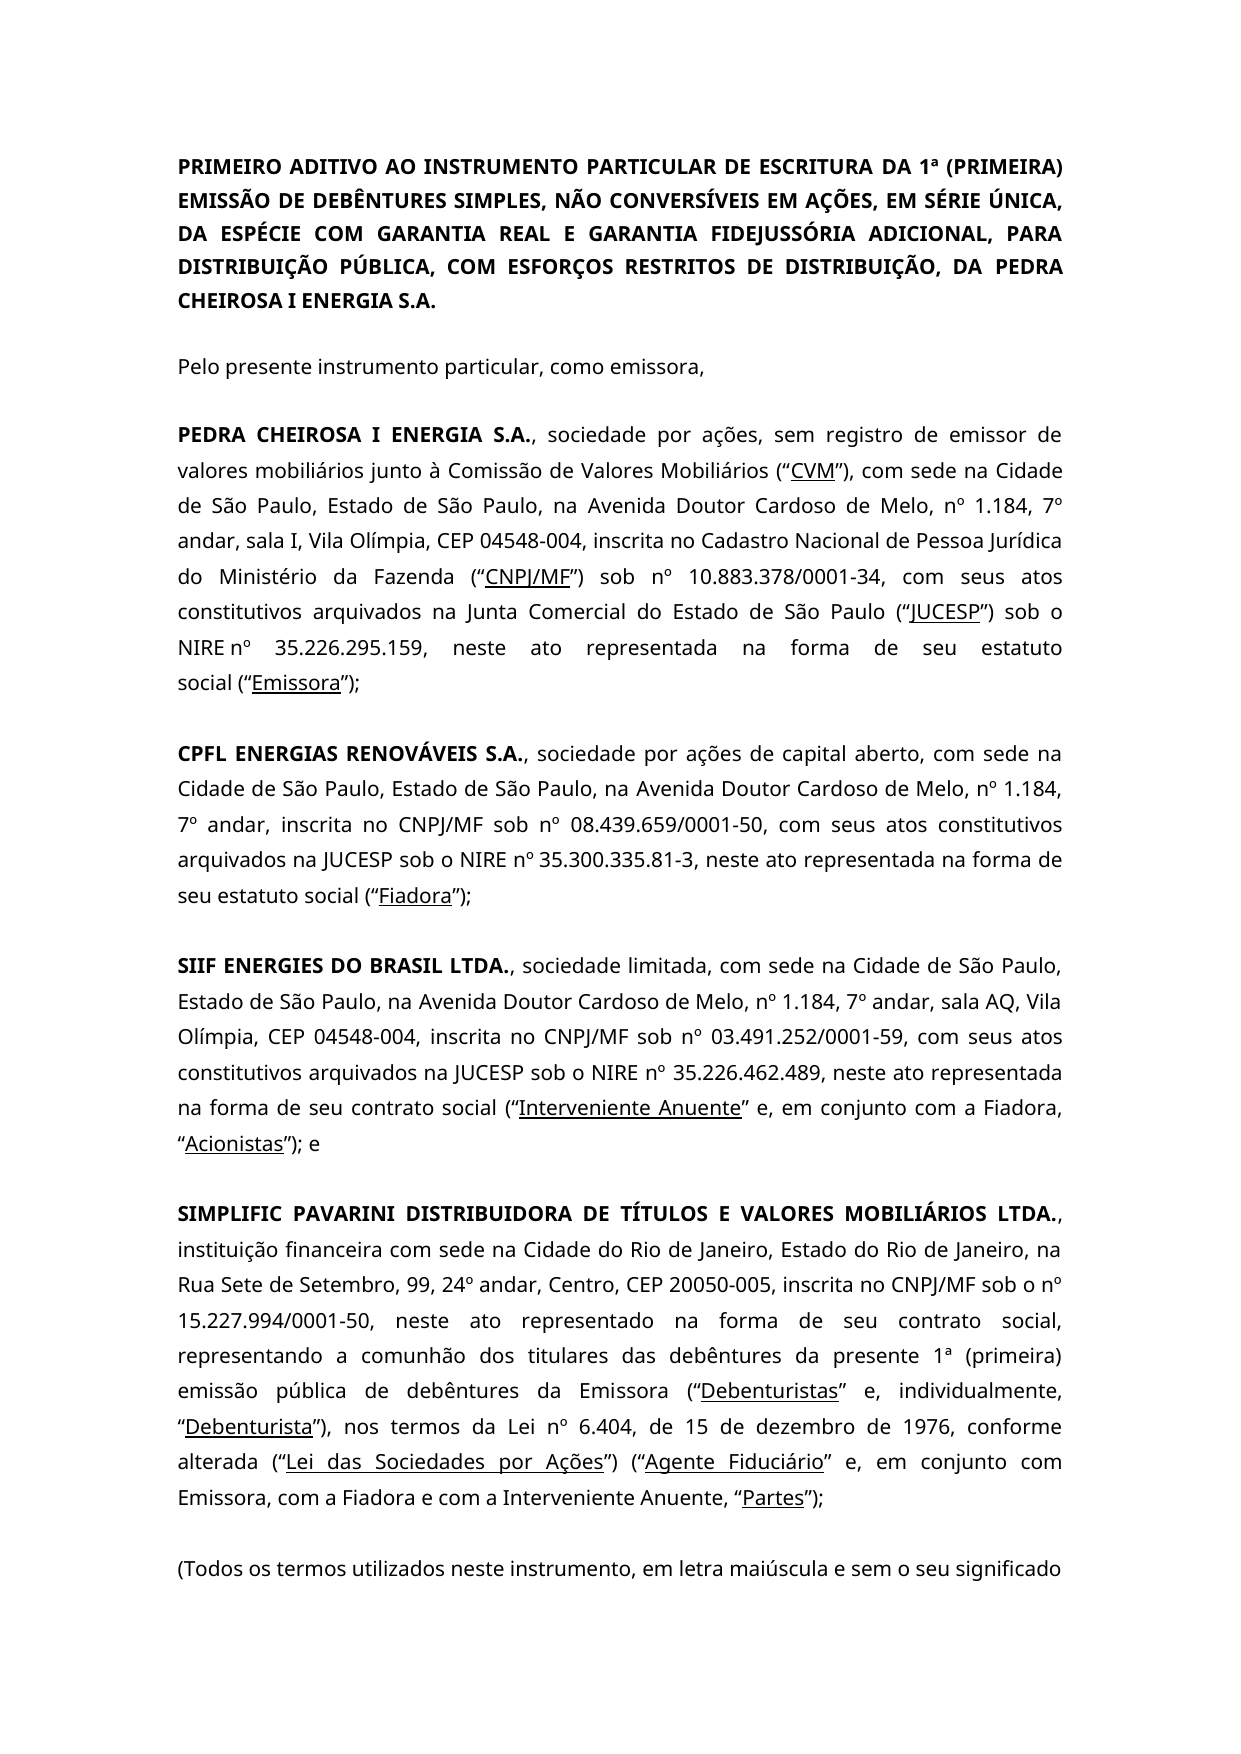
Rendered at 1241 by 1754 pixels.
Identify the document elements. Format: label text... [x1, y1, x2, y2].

text SIIF ENERGIES DO BRASIL LTDA., sociedade limitada, com sede na Cidade de São Paulo, Estado de São Paulo, na Avenida Doutor Cardoso de Melo, nº 1.184, 7º andar, sala AQ, Vila Olímpia, CEP 04548-004, inscrita no CNPJ/MF sob nº 03.491.252/0001-59, com seus atos constitutivos arquivados na JUCESP sob o NIRE nº 35.226.462.489, neste ato representada na forma de seu contrato social (“Interveniente Anuente” e, em conjunto com a Fiadora, “Acionistas”); e [177, 946, 1063, 1158]
text Pelo presente instrumento particular, como emissora, [177, 348, 1063, 381]
text PEDRA CHEIROSA I ENERGIA S.A., sociedade por ações, sem registro de emissor de valores mobiliários junto à Comissão de Valores Mobiliários (“CVM”), com sede na Cidade de São Paulo, Estado de São Paulo, na Avenida Doutor Cardoso de Melo, nº 1.184, 7º andar, sala I, Vila Olímpia, CEP 04548-004, inscrita no Cadastro Nacional de Pessoa Jurídica do Ministério da Fazenda (“CNPJ/MF”) sob nº 10.883.378/0001-34, com seus atos constitutivos arquivados na Junta Comercial do Estado de São Paulo (“JUCESP”) sob o NIRE nº 35.226.295.159, neste ato representada na forma de seu estatuto social (“Emissora”); [177, 414, 1063, 698]
text SIMPLIFIC PAVARINI DISTRIBUIDORA DE TÍTULOS E VALORES MOBILIÁRIOS LTDA., instituição financeira com sede na Cidade do Rio de Janeiro, Estado do Rio de Janeiro, na Rua Sete de Setembro, 99, 24º andar, Centro, CEP 20050-005, inscrita no CNPJ/MF sob o nº 15.227.994/0001-50, neste ato representado na forma de seu contrato social, representando a comunhão dos titulares das debêntures da presente 1ª (primeira) emissão pública de debêntures da Emissora (“Debenturistas” e, individualmente, “Debenturista”), nos termos da Lei nº 6.404, de 15 de dezembro de 1976, conforme alterada (“Lei das Sociedades por Ações”) (“Agente Fiduciário” e, em conjunto com Emissora, com a Fiadora e com a Interveniente Anuente, “Partes”); [177, 1193, 1063, 1512]
text CPFL ENERGIAS RENOVÁVEIS S.A., sociedade por ações de capital aberto, com sede na Cidade de São Paulo, Estado de São Paulo, na Avenida Doutor Cardoso de Melo, nº 1.184, 7º andar, inscrita no CNPJ/MF sob nº 08.439.659/0001-50, com seus atos constitutivos arquivados na JUCESP sob o NIRE nº 35.300.335.81-3, neste ato representada na forma de seu estatuto social (“Fiadora”); [177, 733, 1063, 910]
text PRIMEIRO ADITIVO AO INSTRUMENTO PARTICULAR DE ESCRITURA DA 1ª (PRIMEIRA) EMISSÃO DE DEBÊNTURES SIMPLES, NÃO CONVERSÍVEIS EM AÇÕES, EM SÉRIE ÚNICA, DA ESPÉCIE COM GARANTIA REAL E GARANTIA FIDEJUSSÓRIA ADICIONAL, PARA DISTRIBUIÇÃO PÚBLICA, COM ESFORÇOS RESTRITOS DE DISTRIBUIÇÃO, DA PEDRA CHEIROSA I ENERGIA S.A. [177, 148, 1063, 314]
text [177, 1548, 1063, 1583]
